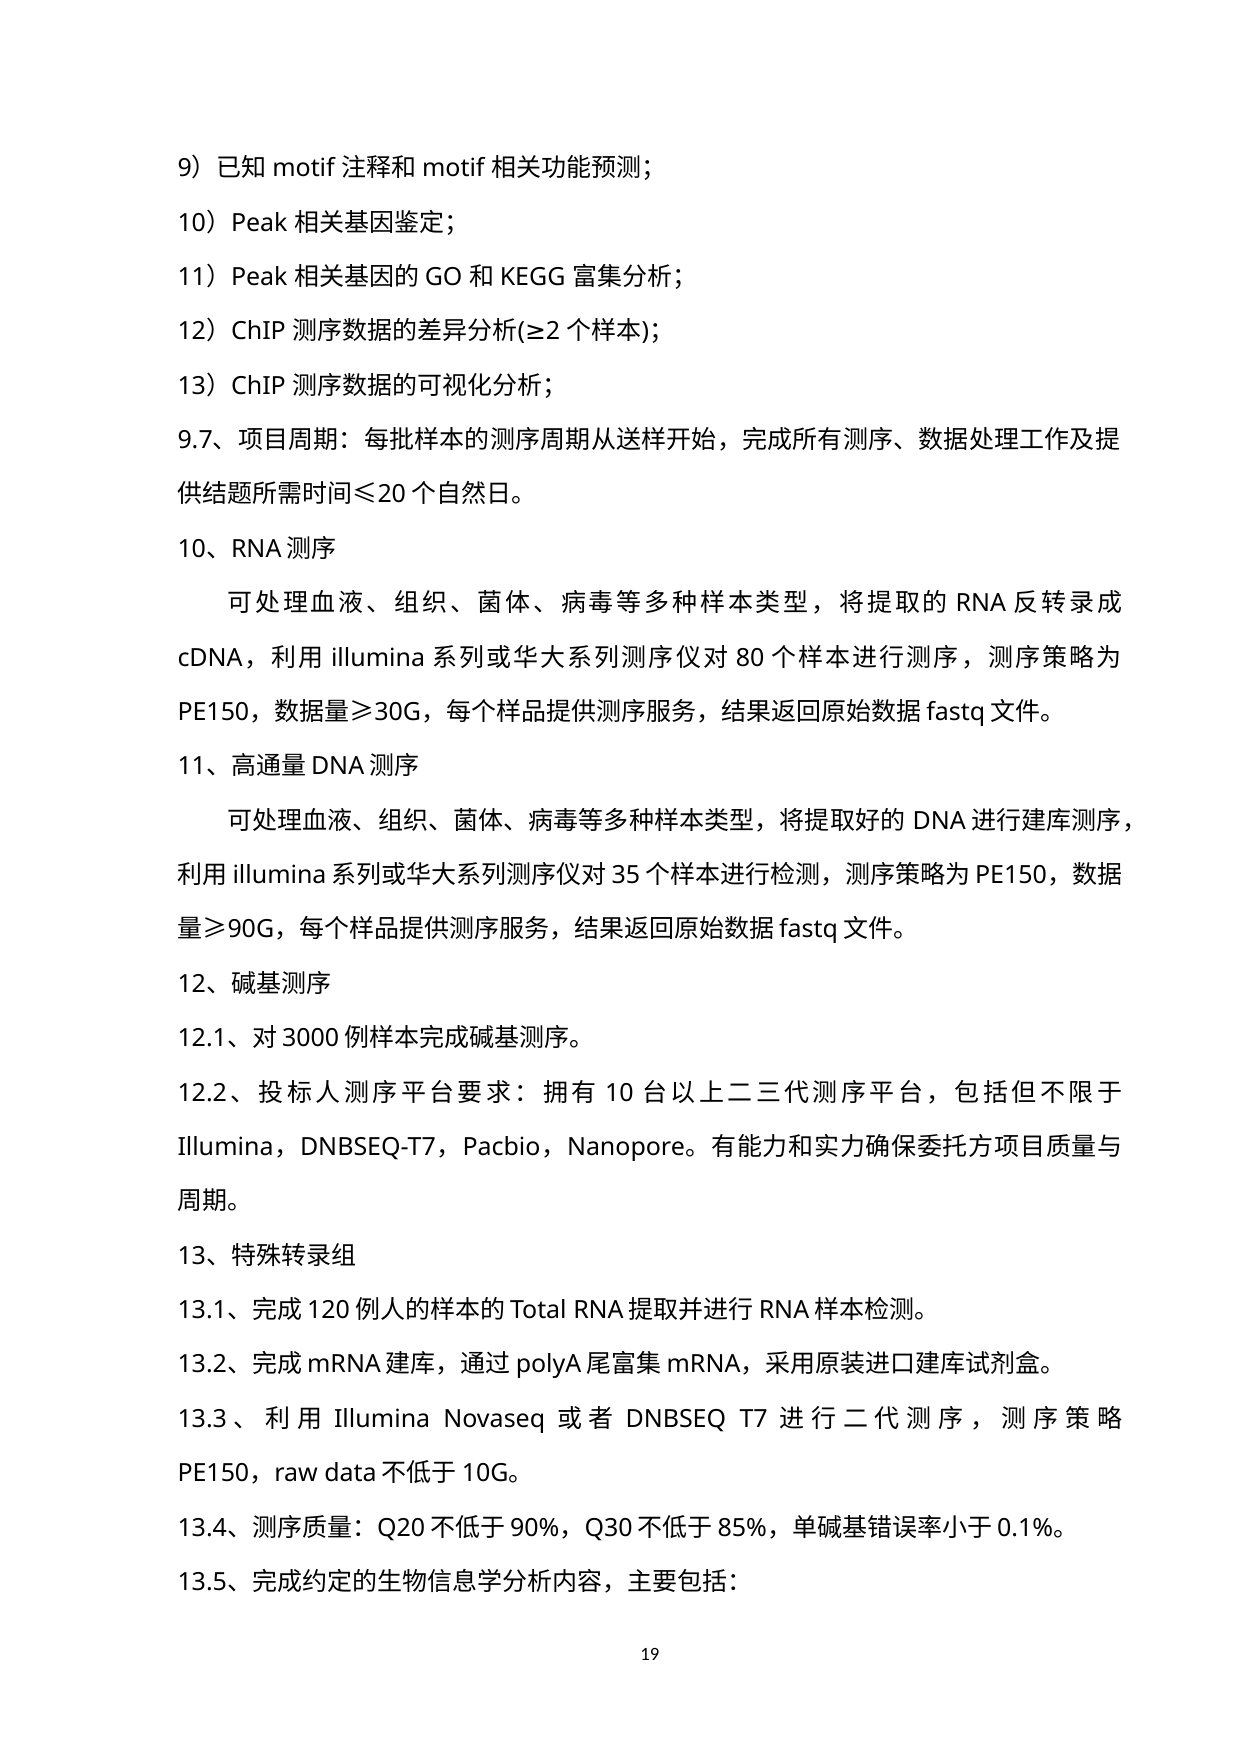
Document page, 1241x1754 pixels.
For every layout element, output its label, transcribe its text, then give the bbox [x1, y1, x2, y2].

text 11）Peak 相关基因的 GO 和 KEGG 富集分析； [177, 256, 1122, 293]
text 可处理血液、组织、菌体、病毒等多种样本类型，将提取好的DNA进行建库测序，利用illumina系列或华大系列测序仪对35个样本进行检测，测序策略为PE150，数据量≥90G，每个样品提供测序服务，结果返回原始数据fastq文件。 [177, 800, 1122, 945]
text 11、高通量DNA测序 [177, 746, 1122, 782]
text 12、碱基测序 [177, 963, 1122, 999]
text 13.5、完成约定的生物信息学分析内容，主要包括： [177, 1561, 1122, 1598]
text 13.2、完成mRNA建库，通过polyA尾富集mRNA，采用原装进口建库试剂盒。 [177, 1344, 1122, 1380]
text 10）Peak 相关基因鉴定； [177, 202, 1122, 238]
text 10、RNA测序 [177, 528, 1122, 564]
text 9）已知 motif 注释和 motif 相关功能预测； [177, 148, 1122, 184]
text 13、特殊转录组 [177, 1235, 1122, 1271]
text 12）ChIP 测序数据的差异分析(≥2 个样本)； [177, 311, 1122, 347]
text 12.1、对3000例样本完成碱基测序。 [177, 1018, 1122, 1054]
text 9.7、项目周期：每批样本的测序周期从送样开始，完成所有测序、数据处理工作及提供结题所需时间≤20个自然日。 [177, 419, 1122, 510]
text 13.4、测序质量：Q20不低于90%，Q30不低于85%，单碱基错误率小于0.1%。 [177, 1507, 1122, 1543]
text 13.3、利用Illumina Novaseq或者DNBSEQ T7进行二代测序，测序策略PE150，raw data不低于10G。 [177, 1398, 1122, 1489]
text 13）ChIP 测序数据的可视化分析； [177, 365, 1122, 401]
text 13.1、完成120例人的样本的Total RNA提取并进行RNA样本检测。 [177, 1289, 1122, 1326]
text 可处理血液、组织、菌体、病毒等多种样本类型，将提取的RNA反转录成cDNA，利用illumina系列或华大系列测序仪对80个样本进行测序，测序策略为PE150，数据量≥30G，每个样品提供测序服务，结果返回原始数据fastq文件。 [177, 583, 1122, 728]
text 12.2、投标人测序平台要求：拥有10台以上二三代测序平台，包括但不限于Illumina，DNBSEQ-T7，Pacbio，Nanopore。有能力和实力确保委托方项目质量与周期。 [177, 1072, 1122, 1217]
